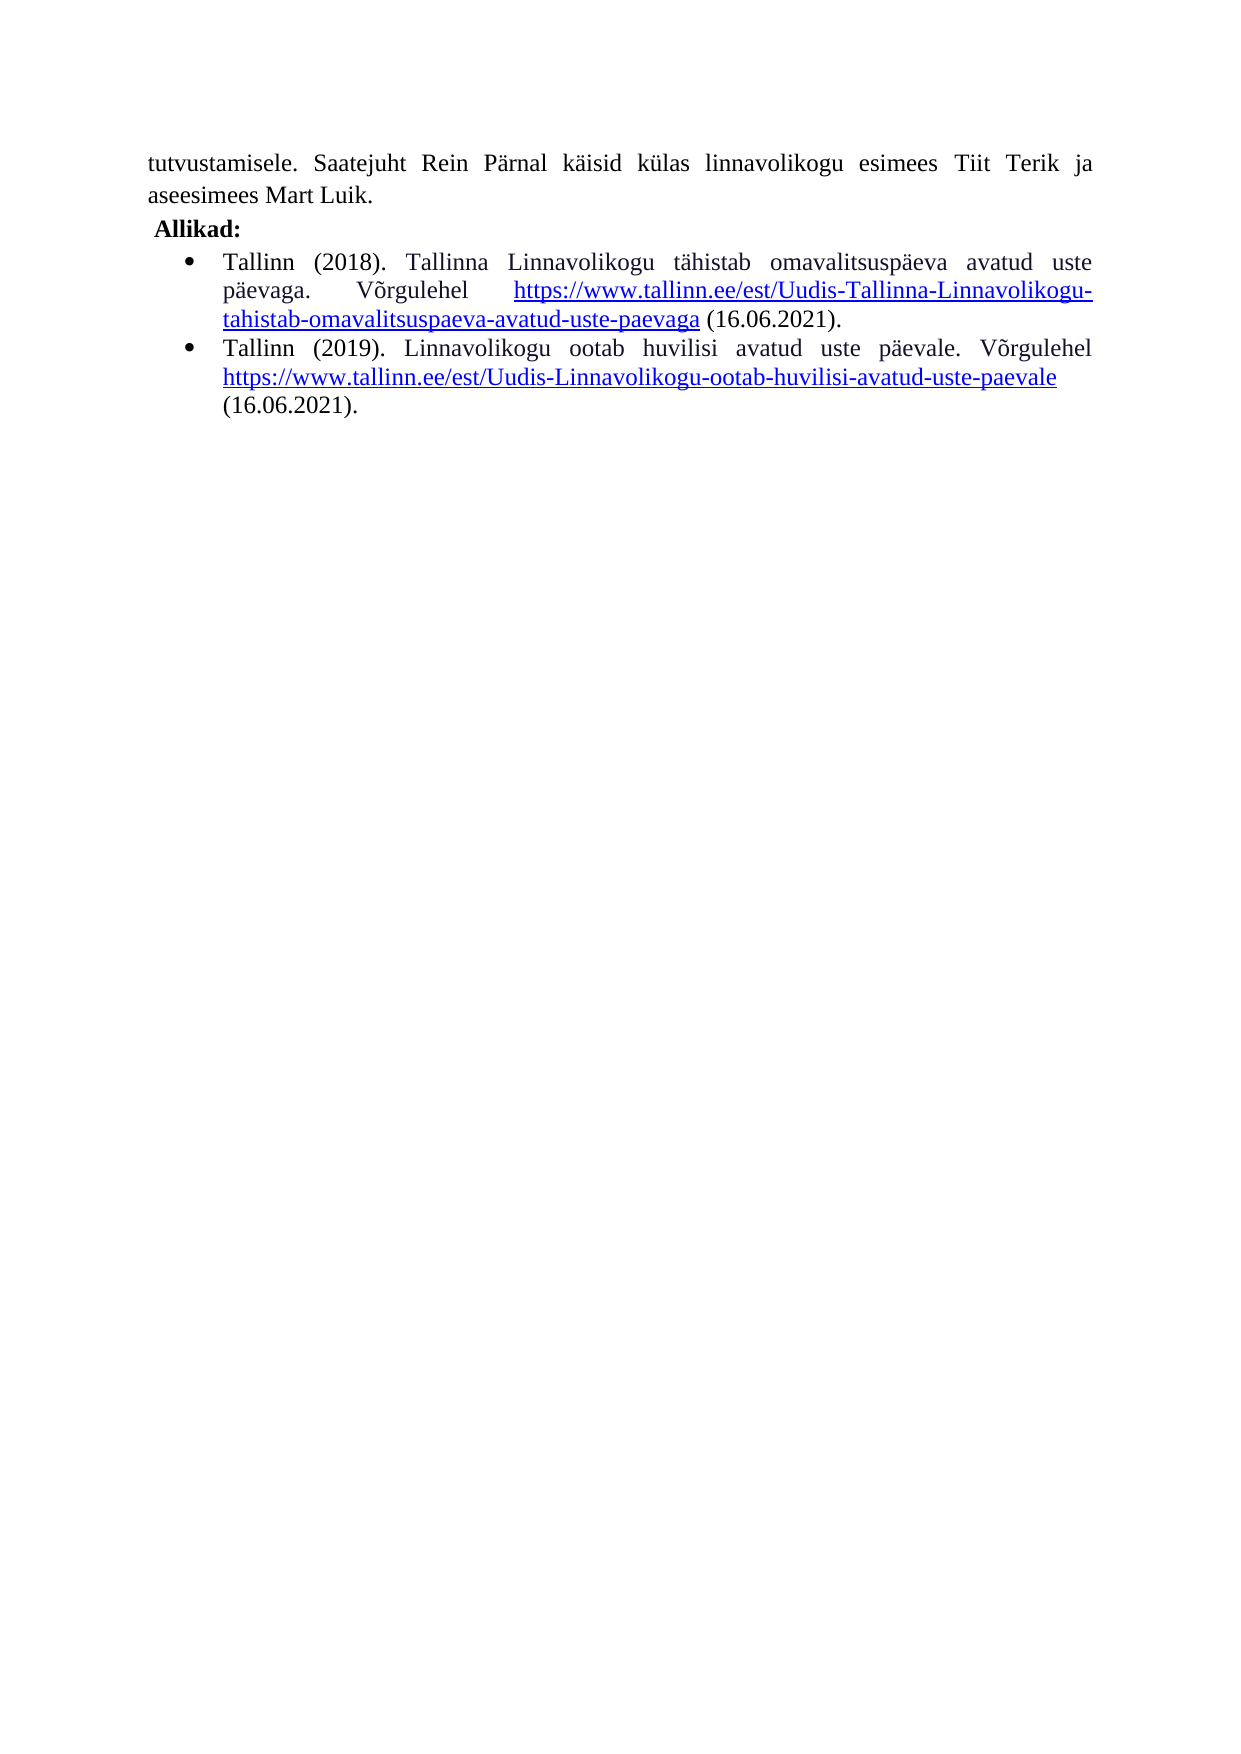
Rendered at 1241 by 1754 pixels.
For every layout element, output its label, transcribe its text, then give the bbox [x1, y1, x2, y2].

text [148, 148, 1093, 209]
list Tallinn (2018). Tallinna Linnavolikogu tähistab omavalitsuspäeva avatud uste päevaga. Võrgulehel https://www.tallinn.ee/est/Uudis-Tallinna-Linnavolikogu-tahistab-omavalitsuspaeva-avatud-uste-paevaga (16.06.2021). [185, 247, 1093, 333]
text Allikad: [148, 214, 1093, 242]
list Tallinn (2019). Linnavolikogu ootab huvilisi avatud uste päevale. Võrgulehel https://www.tallinn.ee/est/Uudis-Linnavolikogu-ootab-huvilisi-avatud-uste-paevale (16.06.2021). [185, 333, 1093, 419]
